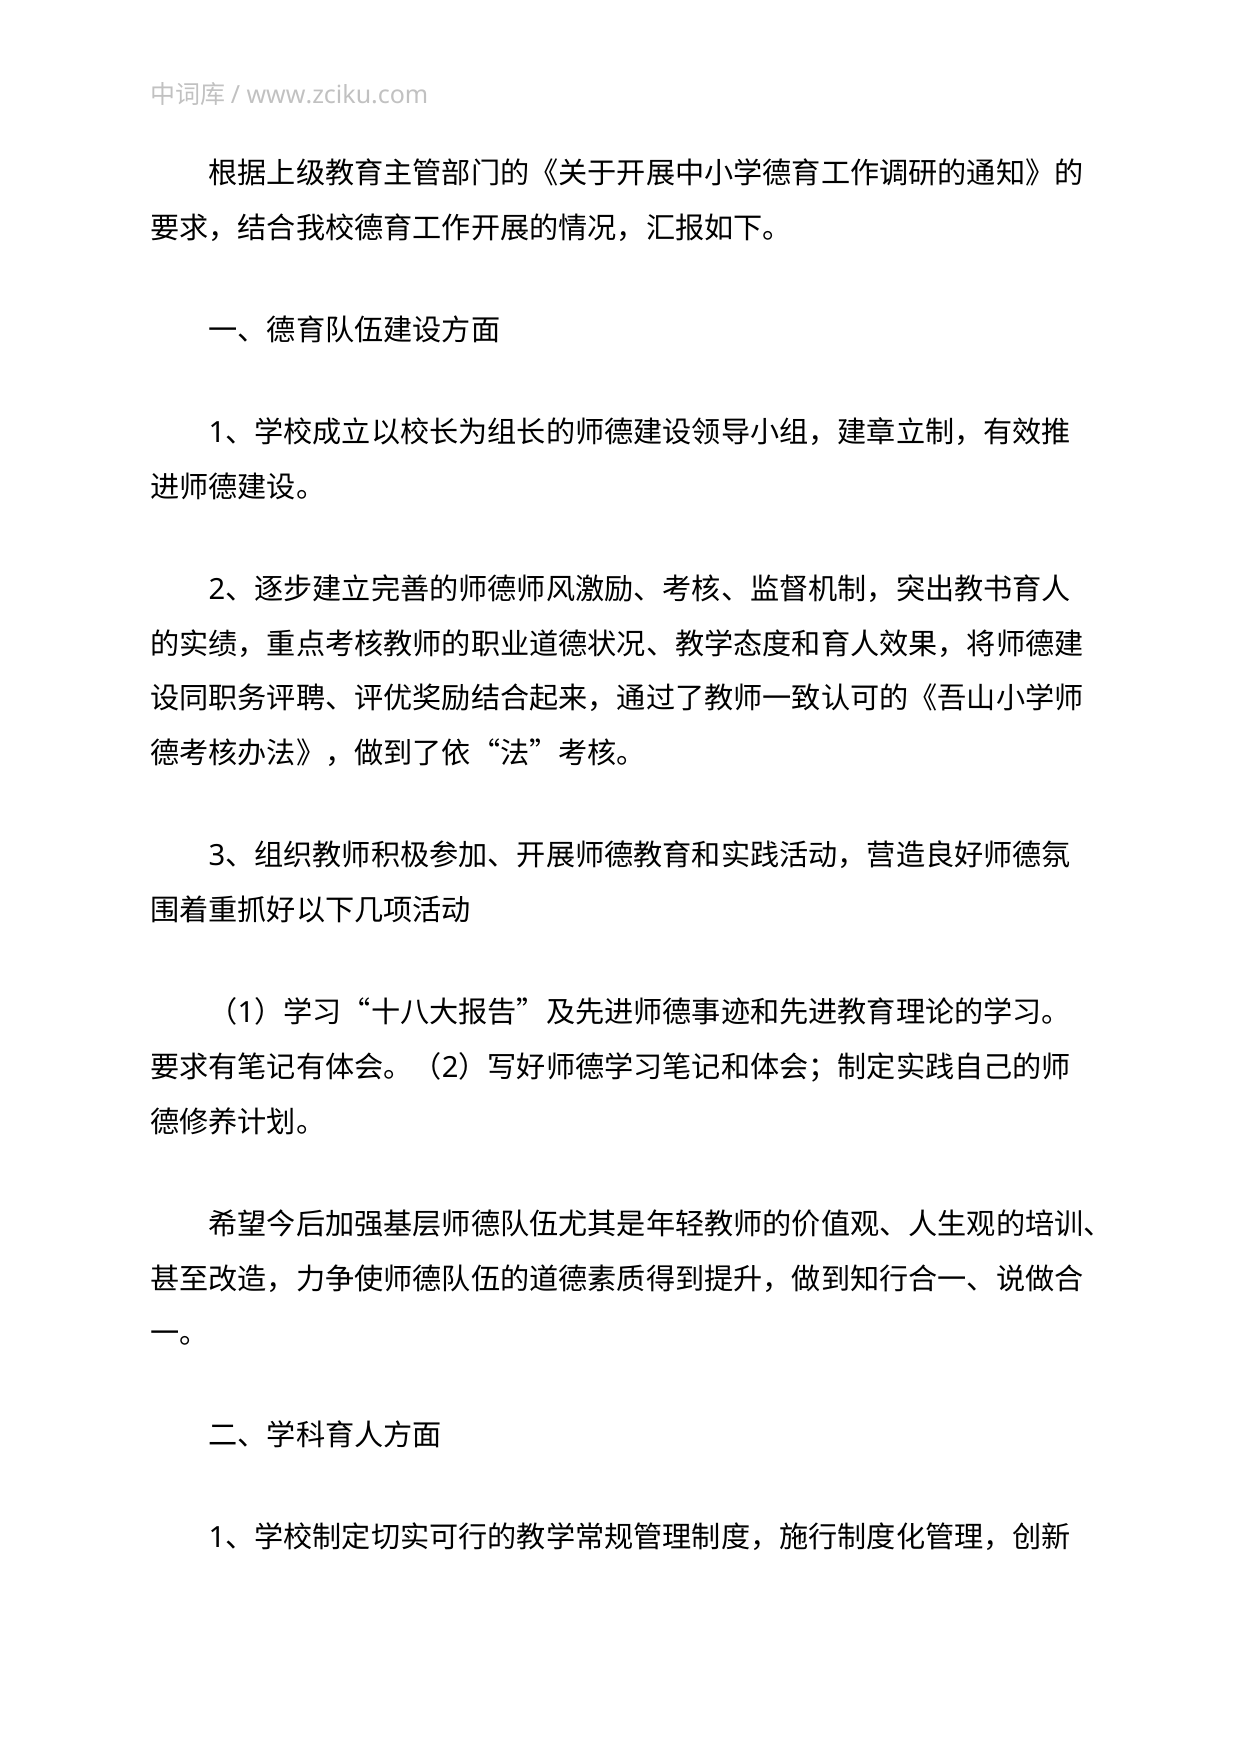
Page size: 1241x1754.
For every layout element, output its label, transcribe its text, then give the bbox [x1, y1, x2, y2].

text 二、学科育人方面 [150, 1412, 1090, 1454]
text （1）学习“十八大报告”及先进师德事迹和先进教育理论的学习。要求有笔记有体会。（2）写好师德学习笔记和体会；制定实践自己的师德修养计划。 [150, 988, 1090, 1141]
text 3、组织教师积极参加、开展师德教育和实践活动，营造良好师德氛围着重抓好以下几项活动 [150, 832, 1090, 929]
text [150, 1514, 1090, 1556]
text 2、逐步建立完善的师德师风激励、考核、监督机制，突出教书育人的实绩，重点考核教师的职业道德状况、教学态度和育人效果，将师德建设同职务评聘、评优奖励结合起来，通过了教师一致认可的《吾山小学师德考核办法》，做到了依“法”考核。 [150, 565, 1090, 772]
text 一、德育队伍建设方面 [150, 307, 1090, 349]
text 根据上级教育主管部门的《关于开展中小学德育工作调研的通知》的要求，结合我校德育工作开展的情况，汇报如下。 [150, 150, 1090, 247]
text 1、学校成立以校长为组长的师德建设领导小组，建章立制，有效推进师德建设。 [150, 408, 1090, 506]
text 希望今后加强基层师德队伍尤其是年轻教师的价值观、人生观的培训、甚至改造，力争使师德队伍的道德素质得到提升，做到知行合一、说做合一。 [150, 1200, 1090, 1352]
